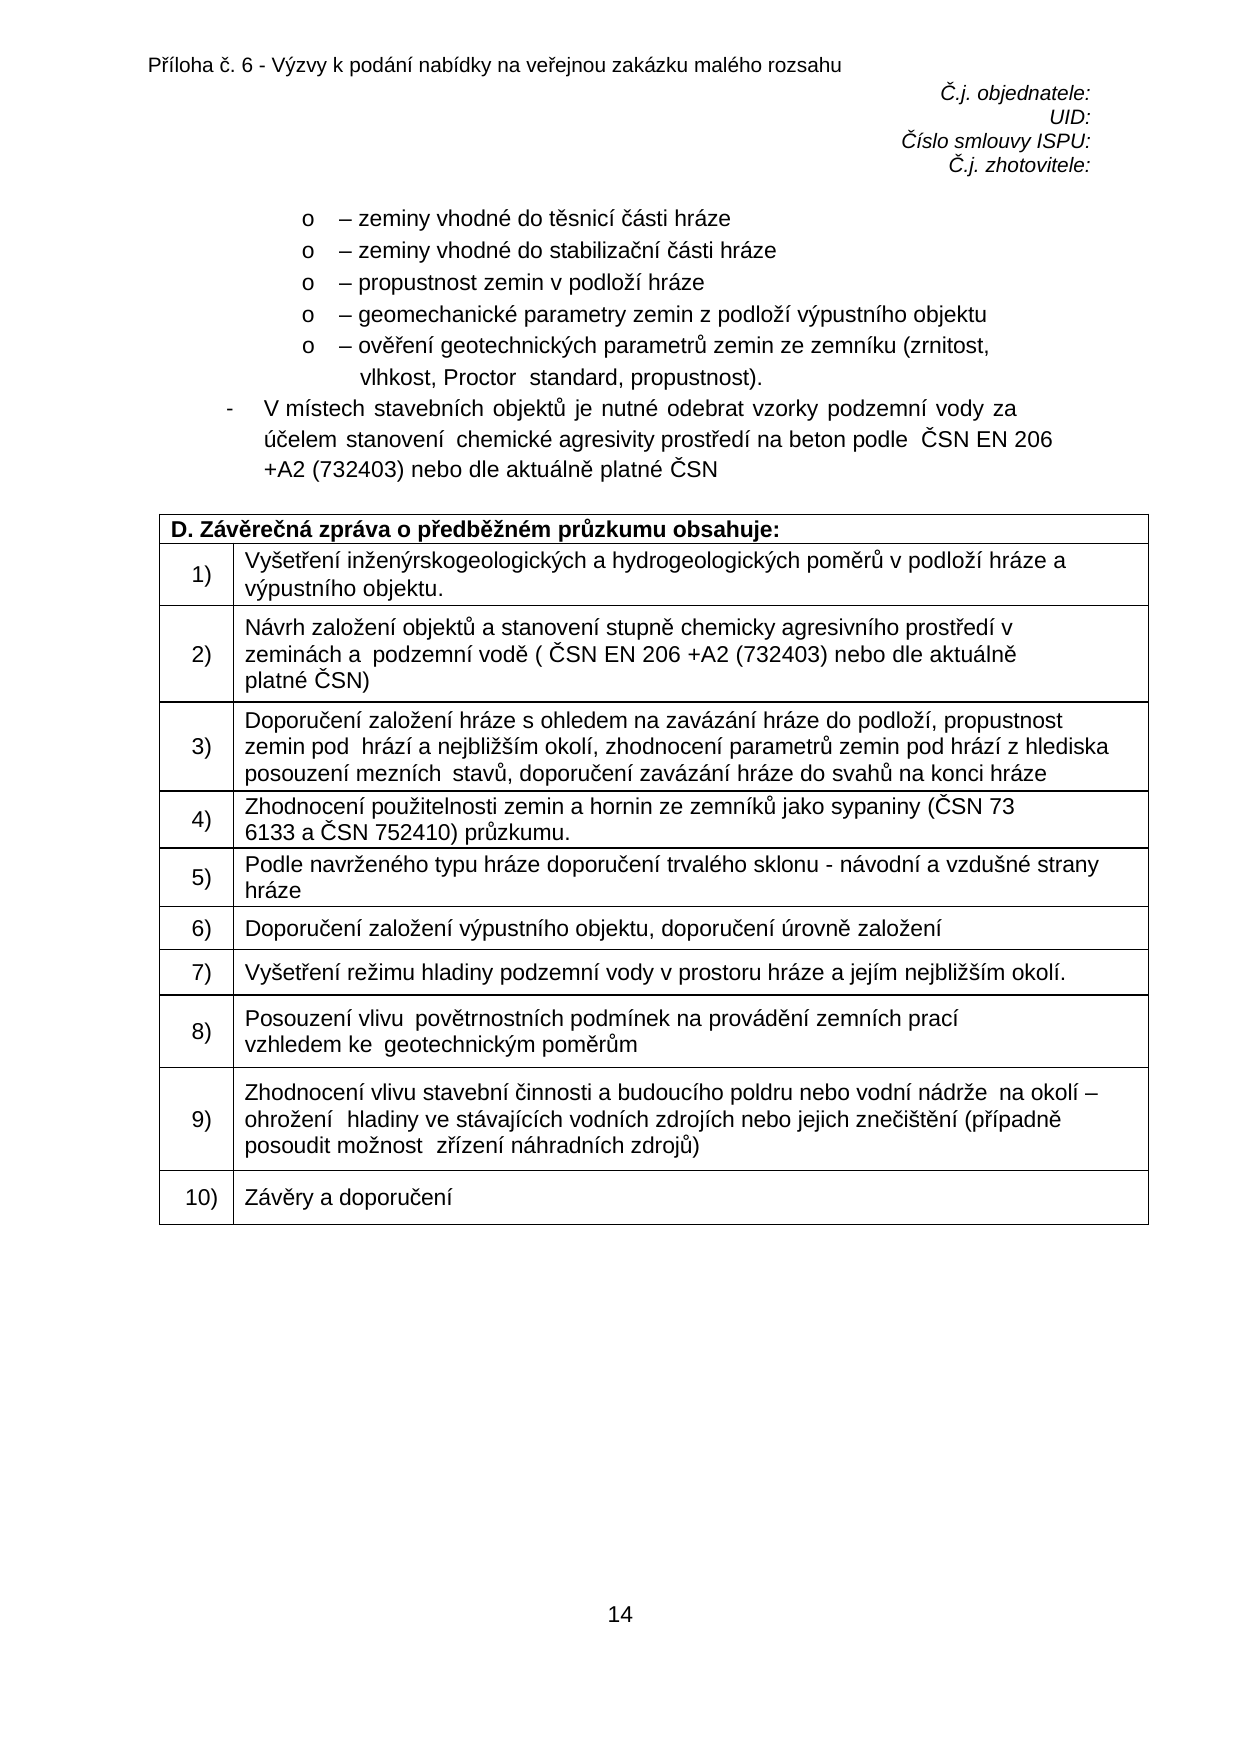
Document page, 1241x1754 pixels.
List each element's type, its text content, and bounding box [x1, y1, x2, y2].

table_cell Závěry a doporučení [234, 1171, 1148, 1223]
table_cell 9) [160, 1068, 233, 1170]
table_cell Doporučení založení hráze s ohledem na zavázání hráze do podloží, propustnost zemin pod hrází a nejbližším okolí, zhodnocení parametrů zemin pod hrází z hlediska posouzení mezních stavů, doporučení zavázání hráze do svahů na konci hráze [234, 703, 1148, 790]
list – zeminy vhodné do těsnicí části hráze [301, 205, 1093, 233]
list V místech stavebních objektů je nutné odebrat vzorky podzemní vody za účelem stanovení chemické agresivity prostředí na beton podle ČSN EN 206 +A2 (732403) nebo dle aktuálně platné ČSN [226, 394, 1066, 482]
list – ověření geotechnických parametrů zemin ze zemníku (zrnitost, vlhkost, Proctor standard, propustnost). [301, 332, 1024, 390]
list – zeminy vhodné do stabilizační části hráze [301, 237, 1093, 265]
table_cell 5) [160, 849, 233, 906]
table_cell 4) [160, 792, 233, 847]
table_cell Doporučení založení výpustního objektu, doporučení úrovně založení [234, 907, 1148, 949]
table_cell 3) [160, 703, 233, 790]
table_cell 2) [160, 606, 233, 701]
table_cell Vyšetření inženýrskogeologických a hydrogeologických poměrů v podloží hráze a výpustního objektu. [234, 544, 1148, 605]
table_cell Zhodnocení vlivu stavební činnosti a budoucího poldru nebo vodní nádrže na okolí – ohrožení hladiny ve stávajících vodních zdrojích nebo jejich znečištění (případně posoudit možnost zřízení náhradních zdrojů) [234, 1068, 1148, 1170]
table_cell Podle navrženého typu hráze doporučení trvalého sklonu - návodní a vzdušné strany hráze [234, 849, 1148, 906]
table_cell Zhodnocení použitelnosti zemin a hornin ze zemníků jako sypaniny (ČSN 73 6133 a ČSN 752410) průzkumu. [234, 792, 1148, 847]
table_cell Vyšetření režimu hladiny podzemní vody v prostoru hráze a jejím nejbližším okolí. [234, 950, 1148, 994]
table_cell Návrh založení objektů a stanovení stupně chemicky agresivního prostředí v zeminách a podzemní vodě ( ČSN EN 206 +A2 (732403) nebo dle aktuálně platné ČSN) [234, 606, 1148, 701]
table_cell 10) [160, 1171, 233, 1223]
table_cell 7) [160, 950, 233, 994]
table_cell 6) [160, 907, 233, 949]
table_cell 1) [160, 544, 233, 605]
table_cell Posouzení vlivu povětrnostních podmínek na provádění zemních prací vzhledem ke geotechnickým poměrům [234, 996, 1148, 1067]
list – geomechanické parametry zemin z podloží výpustního objektu [301, 301, 1093, 329]
table_cell 8) [160, 996, 233, 1067]
table_header D. Závěrečná zpráva o předběžném průzkumu obsahuje: [160, 515, 1148, 542]
list – propustnost zemin v podloží hráze [301, 269, 1093, 297]
